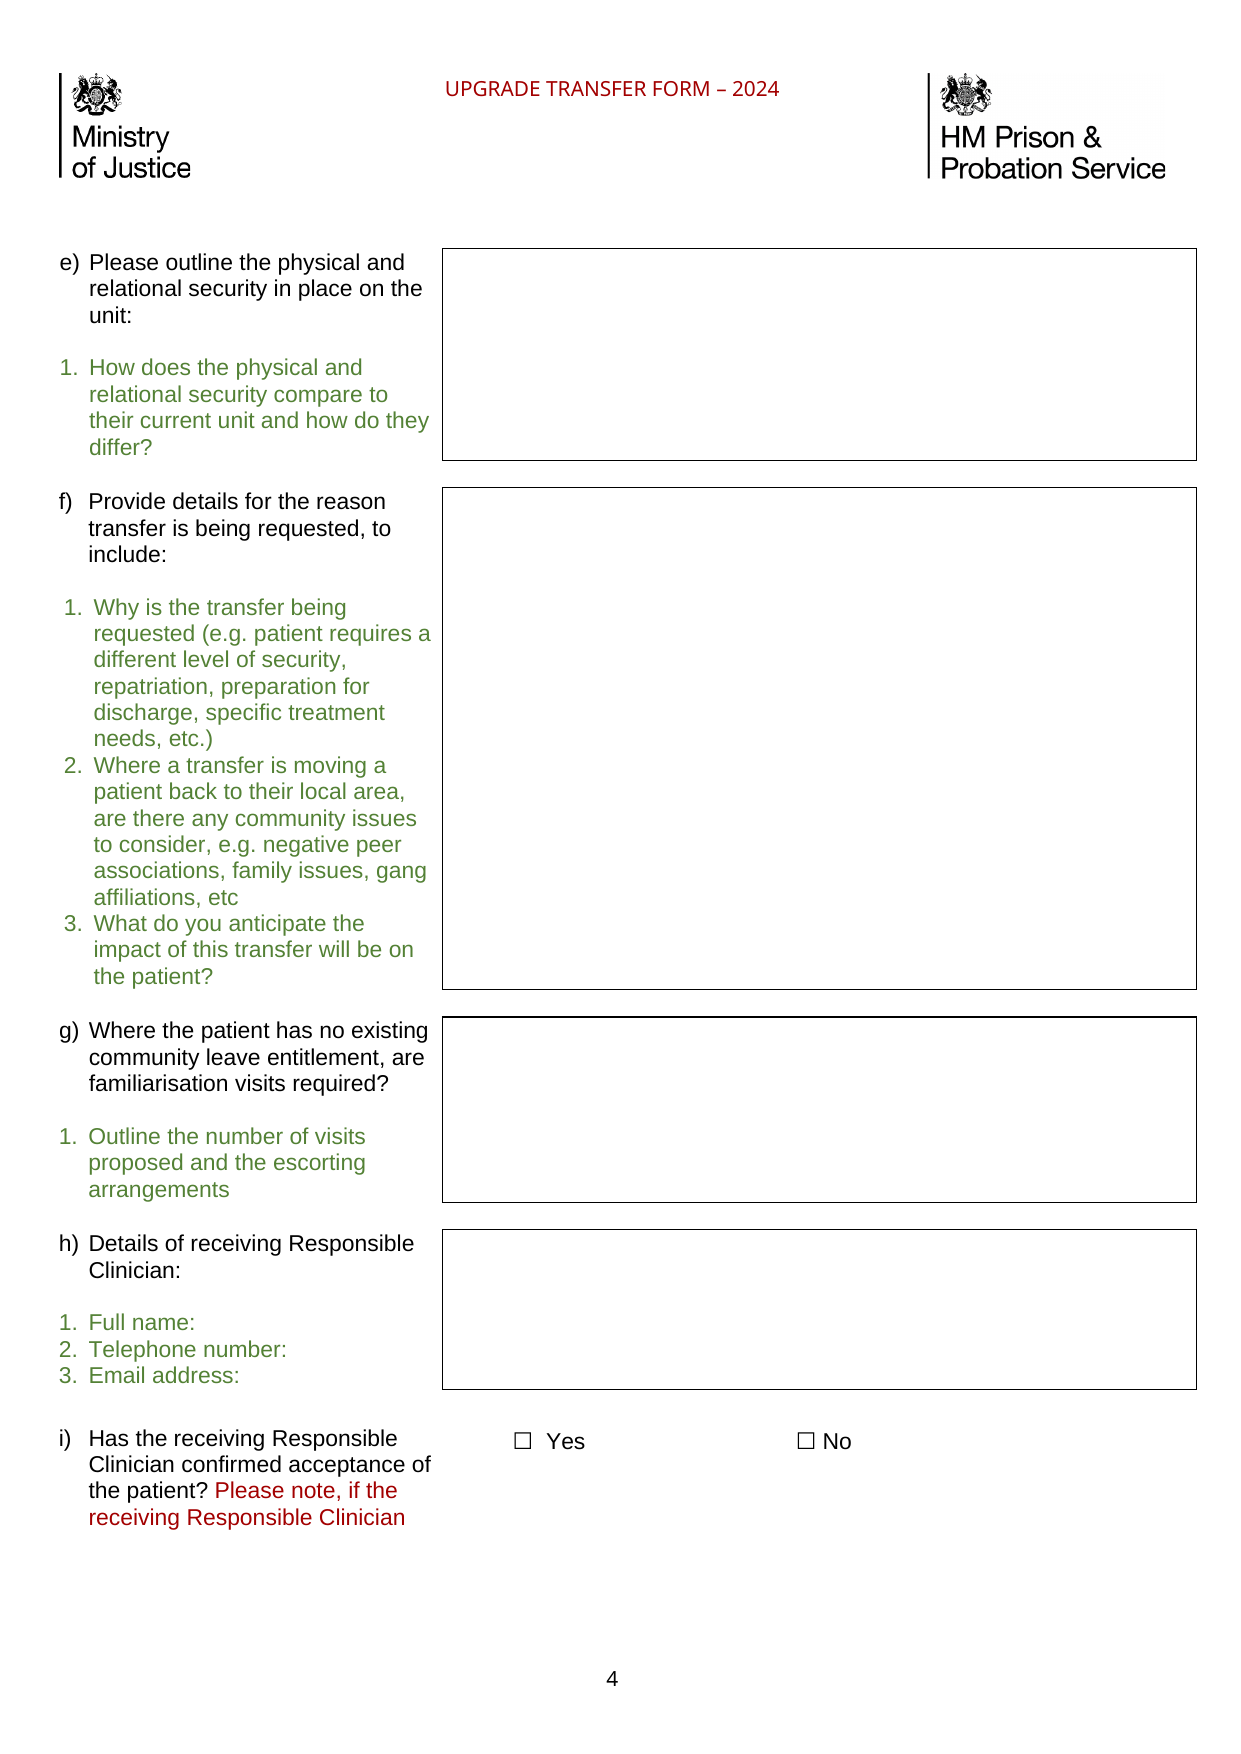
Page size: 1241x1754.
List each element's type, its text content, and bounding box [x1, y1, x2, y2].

picture [927, 73, 1166, 179]
table_header Yes No [443, 1424, 1196, 1530]
table_header Where the patient has no existing community leave entitlement, are familiarisation visits required? Outline the number of visits proposed and the escorting arrangements [44, 1016, 442, 1202]
table_header [443, 488, 1196, 989]
picture [59, 73, 191, 178]
table_header Details of receiving Responsible Clinician: Full name: Telephone number: Email address: [60, 1230, 442, 1388]
table_header [443, 249, 1196, 460]
table_header Please outline the physical and relational security in place on the unit: How does the physical and relational security compare to their current unit and how do they differ? [45, 249, 442, 460]
table_header [443, 1230, 1196, 1388]
table_header [443, 1018, 1196, 1202]
table_header Provide details for the reason transfer is being requested, to include: Why is the transfer being requested (e.g. patient requires a different level of security, repatriation, preparation for discharge, specific treatment needs, etc.) Where a transfer is moving a patient back to their local area, are there any community issues to consider, e.g. negative peer associations, family issues, gang affiliations, etc What do you anticipate the impact of this transfer will be on the patient? [59, 487, 442, 989]
